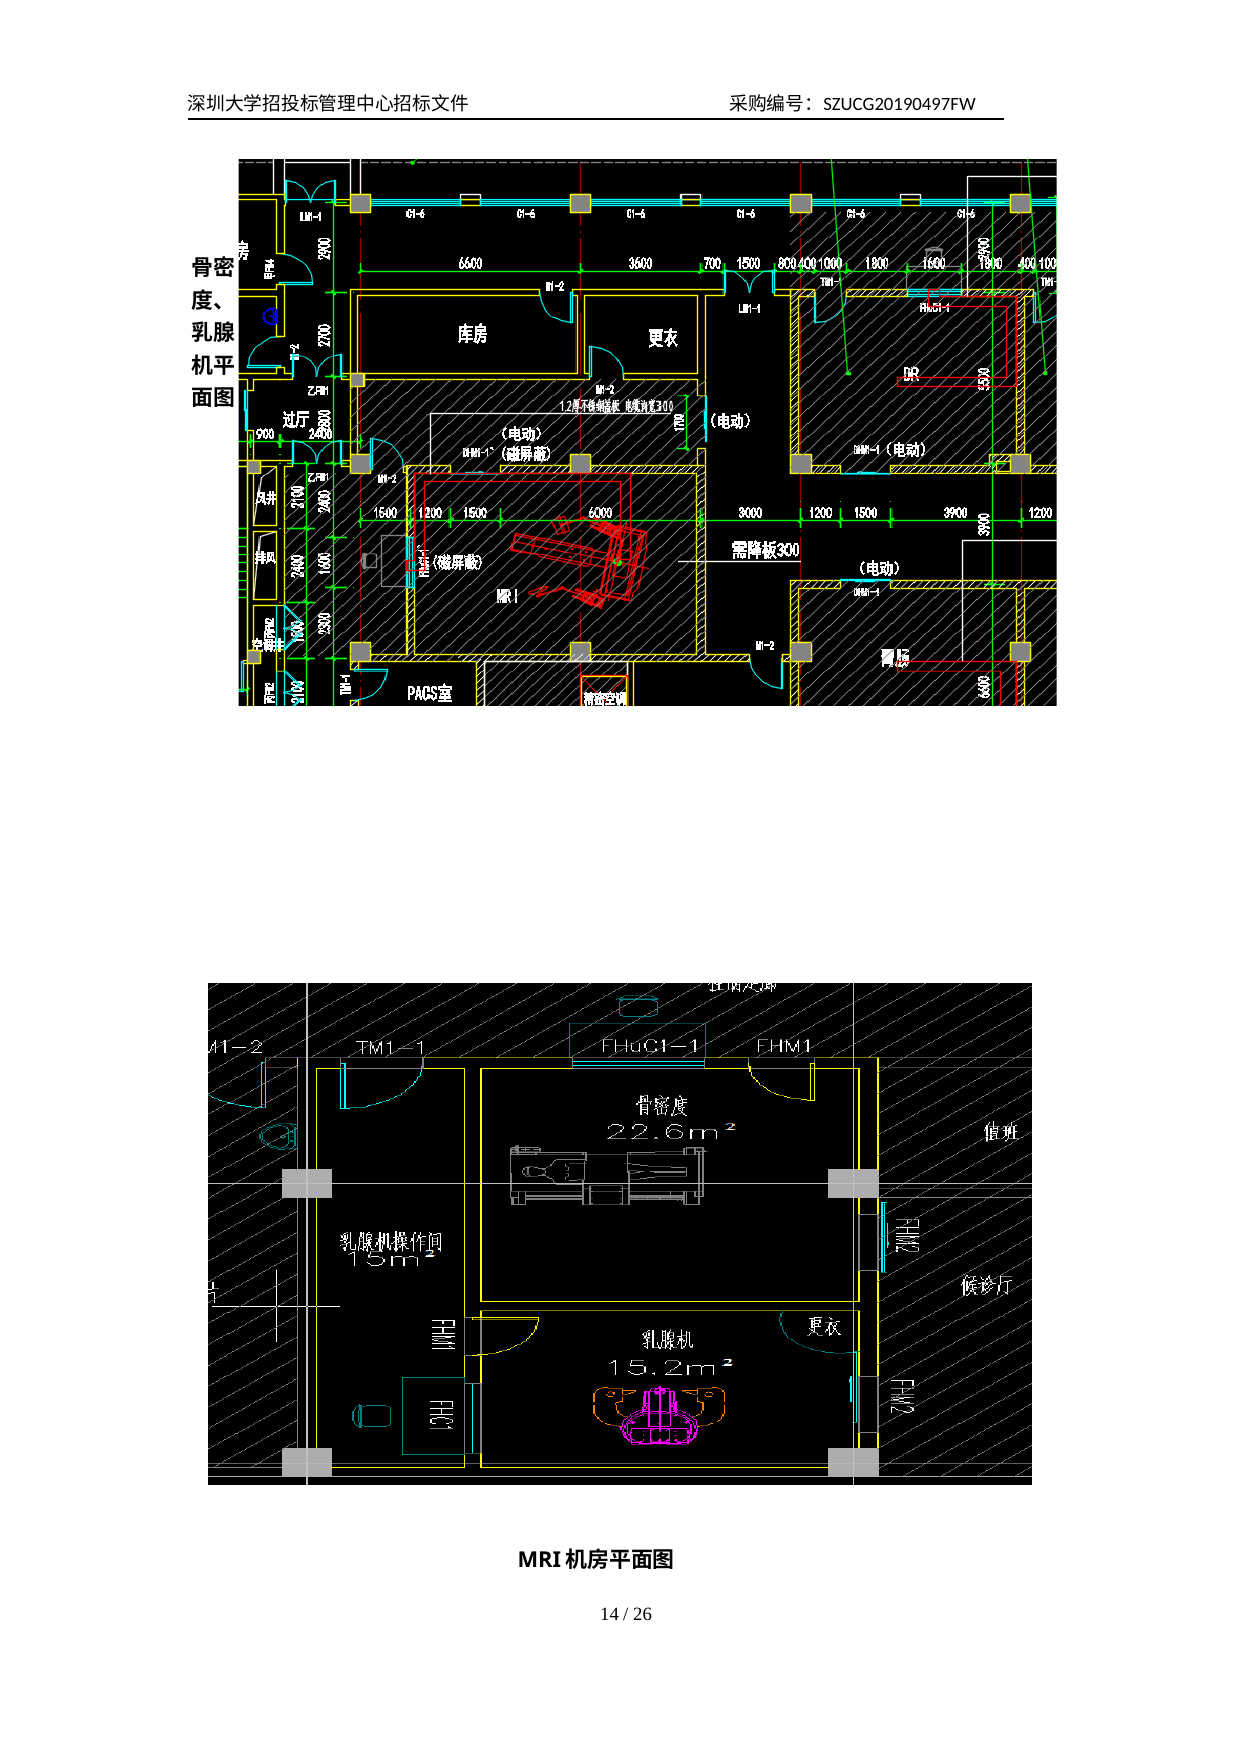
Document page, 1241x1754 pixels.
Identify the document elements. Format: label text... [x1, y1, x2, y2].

picture [206, 983, 1032, 1484]
text 骨密度、乳腺机平面图 [187, 250, 238, 412]
picture [238, 159, 1058, 707]
